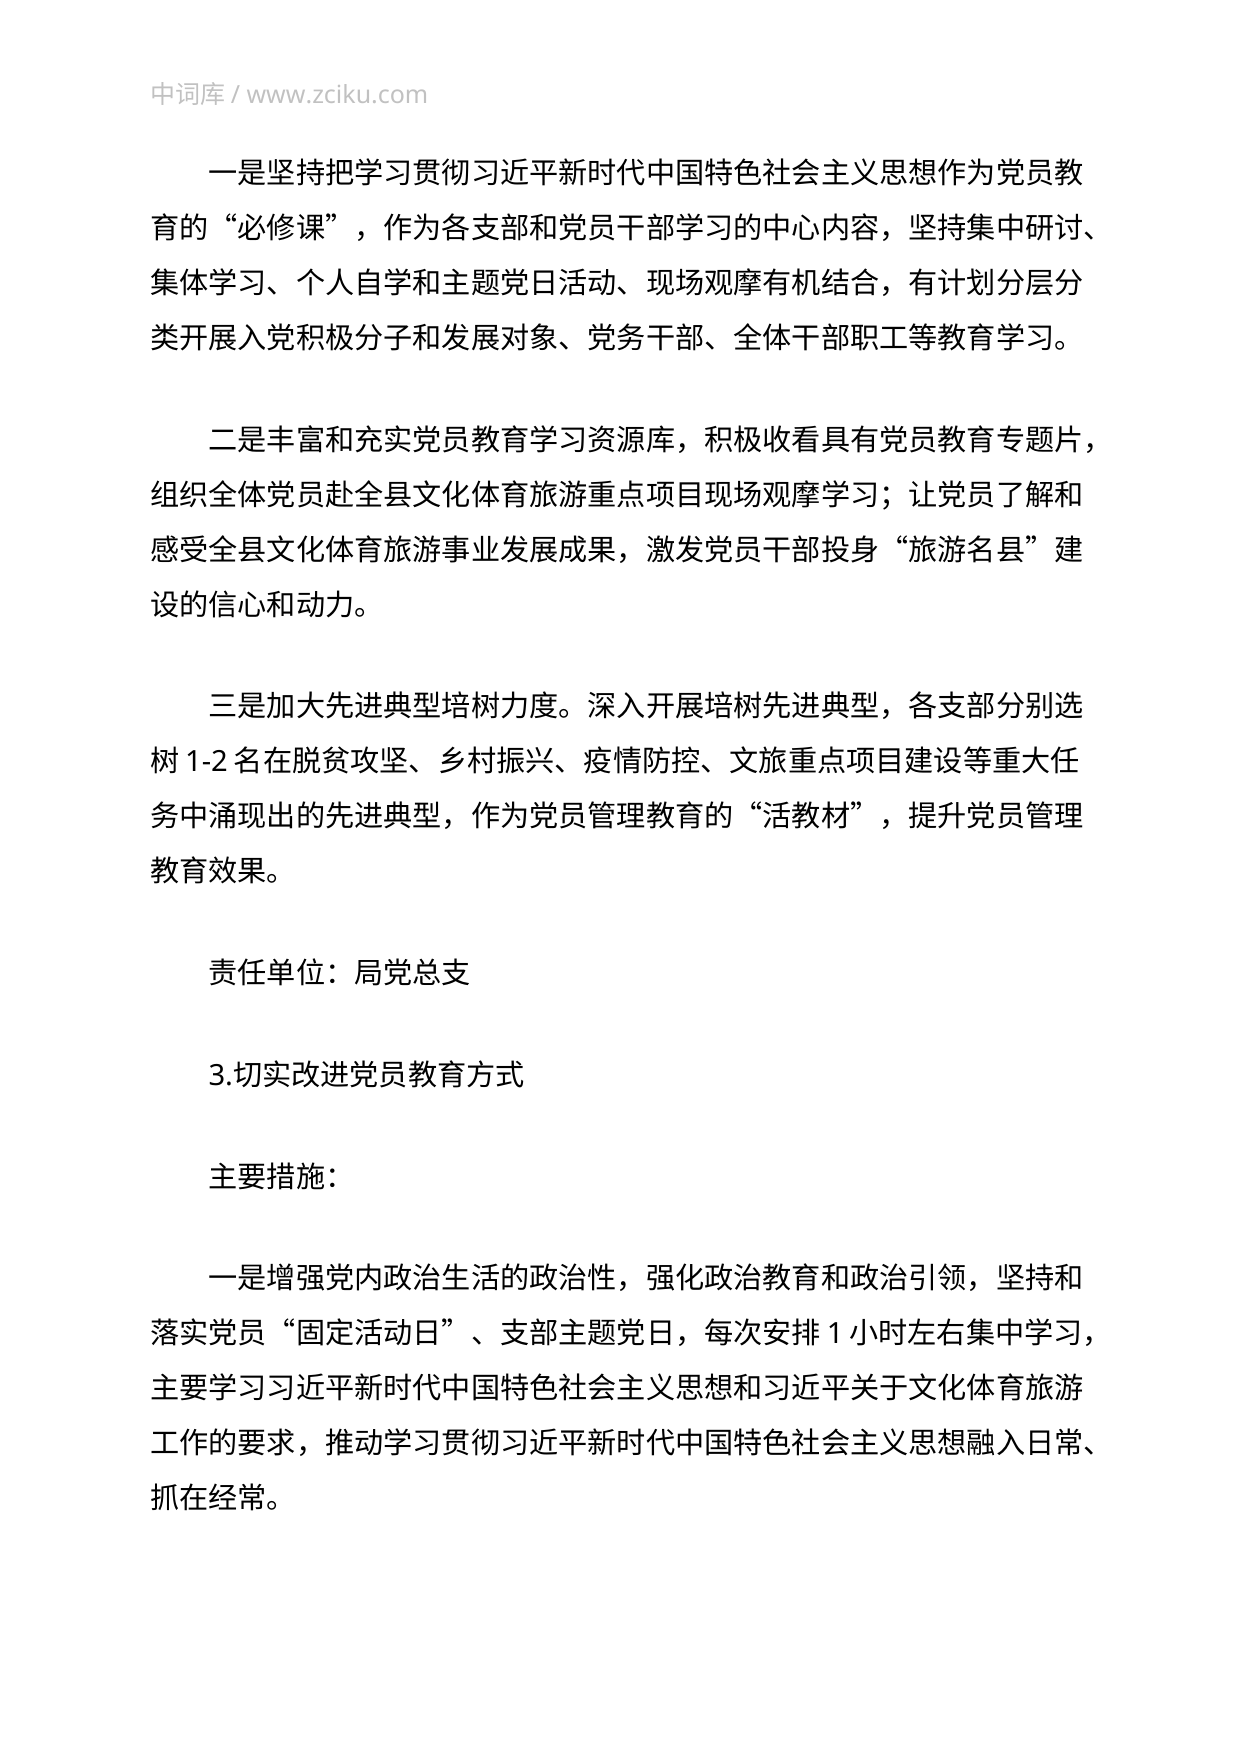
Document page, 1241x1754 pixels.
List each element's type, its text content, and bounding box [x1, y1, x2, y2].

text 一是增强党内政治生活的政治性，强化政治教育和政治引领，坚持和落实党员“固定活动日”、支部主题党日，每次安排1小时左右集中学习，主要学习习近平新时代中国特色社会主义思想和习近平关于文化体育旅游工作的要求，推动学习贯彻习近平新时代中国特色社会主义思想融入日常、抓在经常。 [150, 1255, 1090, 1517]
text 主要措施： [150, 1153, 1090, 1196]
text 责任单位：局党总支 [150, 949, 1090, 992]
text 三是加大先进典型培树力度。深入开展培树先进典型，各支部分别选树1-2名在脱贫攻坚、乡村振兴、疫情防控、文旅重点项目建设等重大任务中涌现出的先进典型，作为党员管理教育的“活教材”，提升党员管理教育效果。 [150, 683, 1090, 890]
text 3.切实改进党员教育方式 [150, 1051, 1090, 1094]
text 二是丰富和充实党员教育学习资源库，积极收看具有党员教育专题片，组织全体党员赴全县文化体育旅游重点项目现场观摩学习；让党员了解和感受全县文化体育旅游事业发展成果，激发党员干部投身“旅游名县”建设的信心和动力。 [150, 416, 1090, 623]
text 一是坚持把学习贯彻习近平新时代中国特色社会主义思想作为党员教育的“必修课”，作为各支部和党员干部学习的中心内容，坚持集中研讨、集体学习、个人自学和主题党日活动、现场观摩有机结合，有计划分层分类开展入党积极分子和发展对象、党务干部、全体干部职工等教育学习。 [150, 150, 1090, 357]
